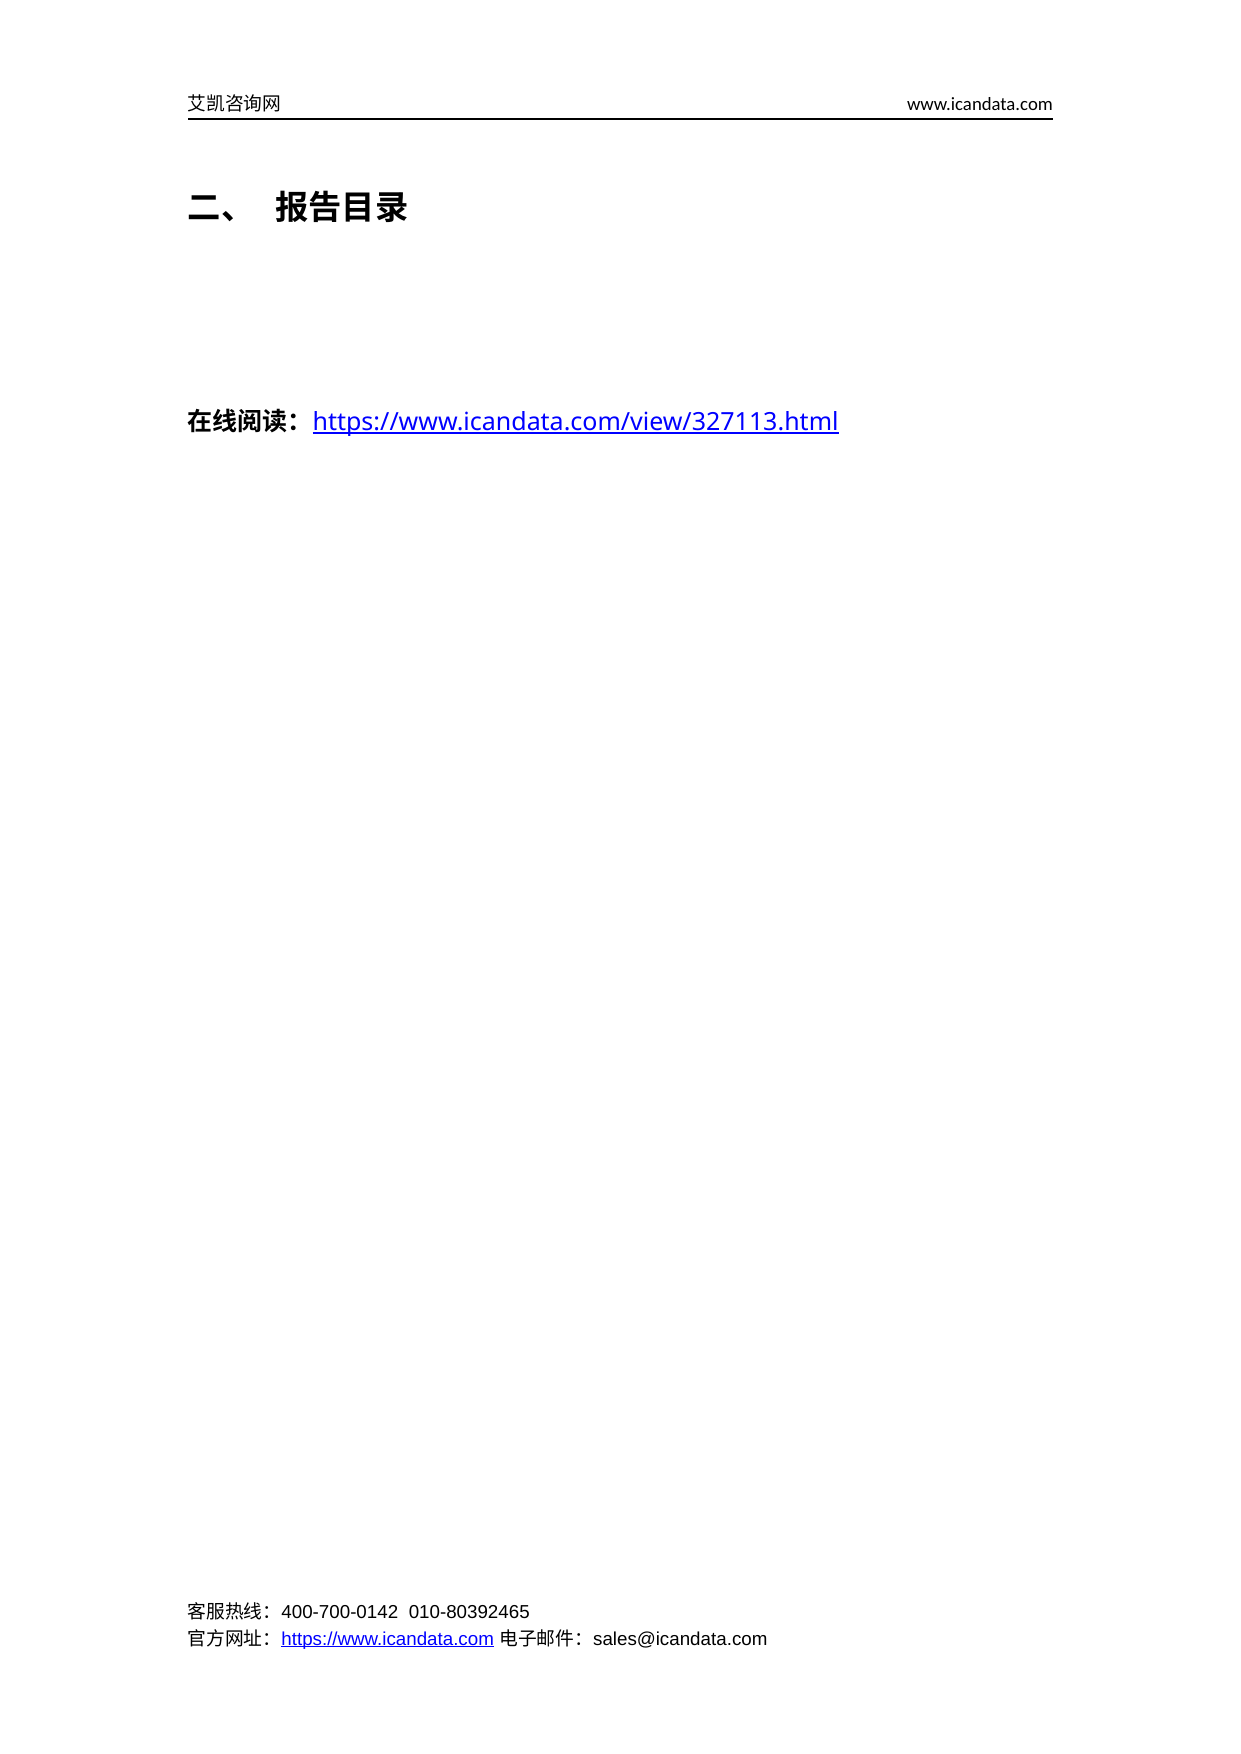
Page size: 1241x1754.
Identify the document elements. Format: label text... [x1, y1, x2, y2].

text 在线阅读：https://www.icandata.com/view/327113.html [187, 387, 1053, 452]
subtitle 报告目录 [187, 172, 1053, 237]
